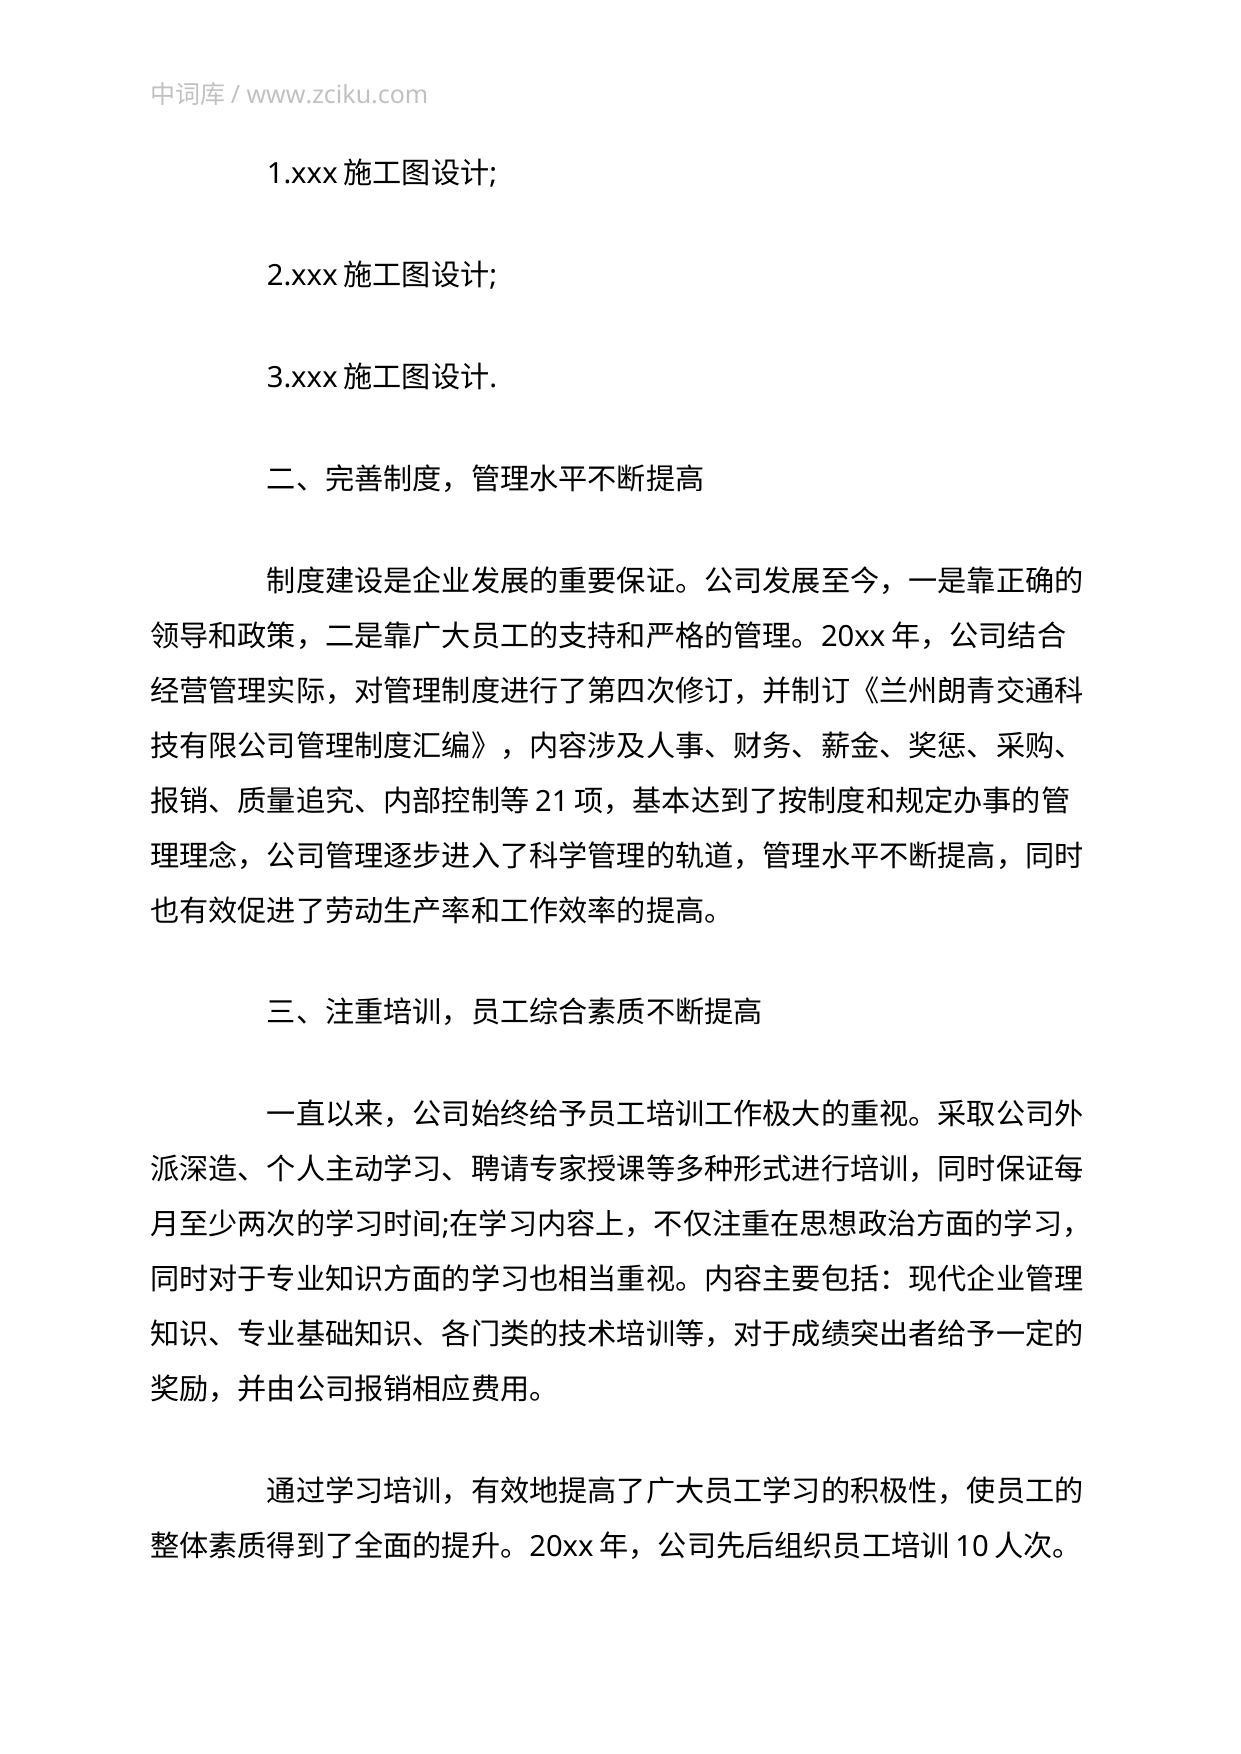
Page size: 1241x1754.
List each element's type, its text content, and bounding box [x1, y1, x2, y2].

text 二、完善制度，管理水平不断提高 [150, 456, 1090, 498]
text 制度建设是企业发展的重要保证。公司发展至今，一是靠正确的领导和政策，二是靠广大员工的支持和严格的管理。20xx年，公司结合经营管理实际，对管理制度进行了第四次修订，并制订《兰州朗青交通科技有限公司管理制度汇编》，内容涉及人事、财务、薪金、奖惩、采购、报销、质量追究、内部控制等21项，基本达到了按制度和规定办事的管理理念，公司管理逐步进入了科学管理的轨道，管理水平不断提高，同时也有效促进了劳动生产率和工作效率的提高。 [150, 558, 1090, 929]
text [150, 1467, 1090, 1564]
text 2.xxx施工图设计; [150, 252, 1090, 294]
text 1.xxx施工图设计; [150, 150, 1090, 192]
text 一直以来，公司始终给予员工培训工作极大的重视。采取公司外派深造、个人主动学习、聘请专家授课等多种形式进行培训，同时保证每月至少两次的学习时间;在学习内容上，不仅注重在思想政治方面的学习，同时对于专业知识方面的学习也相当重视。内容主要包括：现代企业管理知识、专业基础知识、各门类的技术培训等，对于成绩突出者给予一定的奖励，并由公司报销相应费用。 [150, 1091, 1090, 1408]
text 三、注重培训，员工综合素质不断提高 [150, 989, 1090, 1031]
text 3.xxx施工图设计. [150, 354, 1090, 396]
